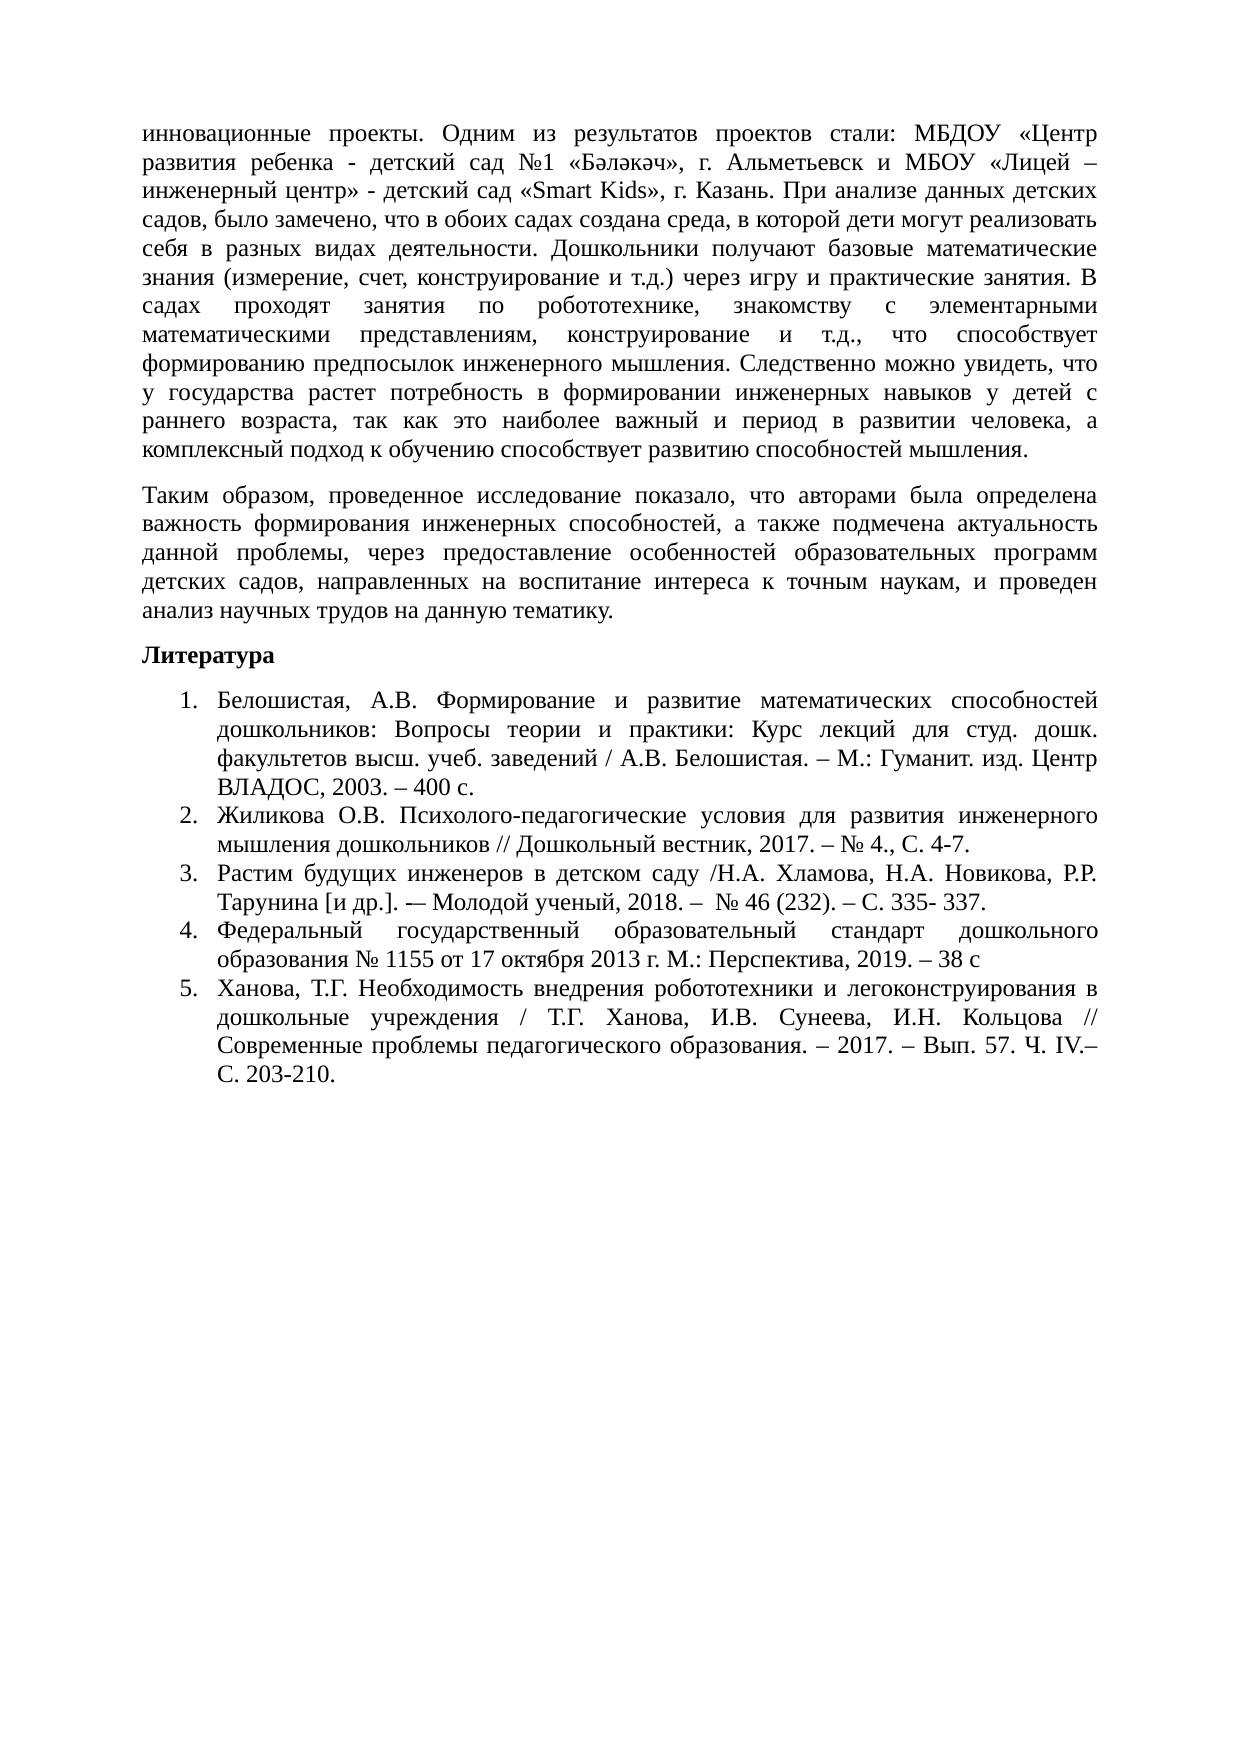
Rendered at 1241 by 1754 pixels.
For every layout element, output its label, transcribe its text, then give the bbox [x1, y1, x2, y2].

list Растим будущих инженеров в детском саду /Н.А. Хламова, Н.А. Новикова, Р.Р. Тарунина [и др.]. -– Молодой ученый, 2018. – № 46 (232). – С. 335- 337. [179, 858, 1098, 916]
text Литература [142, 640, 1098, 669]
list Федеральный государственный образовательный стандарт дошкольного образования № 1155 от 17 октября 2013 г. М.: Перспектива, 2019. – 38 с [179, 916, 1098, 973]
list Ханова, Т.Г. Необходимость внедрения робототехники и легоконструирования в дошкольные учреждения / Т.Г. Ханова, И.В. Сунеева, И.Н. Кольцова // Современные проблемы педагогического образования. – 2017. – Вып. 57. Ч. IV.– С. 203-210. [179, 973, 1098, 1088]
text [142, 118, 1098, 463]
list Жиликова О.В. Психолого-педагогические условия для развития инженерного мышления дошкольников // Дошкольный вестник, 2017. – № 4., С. 4-7. [179, 801, 1098, 858]
list Белошистая, А.В. Формирование и развитие математических способностей дошкольников: Вопросы теории и практики: Курс лекций для студ. дошк. факультетов высш. учеб. заведений / А.В. Белошистая. – М.: Гуманит. изд. Центр ВЛАДОС, 2003. – 400 с. [179, 686, 1098, 801]
text Таким образом, проведенное исследование показало, что авторами была определена важность формирования инженерных способностей, а также подмечена актуальность данной проблемы, через предоставление особенностей образовательных программ детских садов, направленных на воспитание интереса к точным наукам, и проведен анализ научных трудов на данную тематику. [142, 480, 1098, 623]
